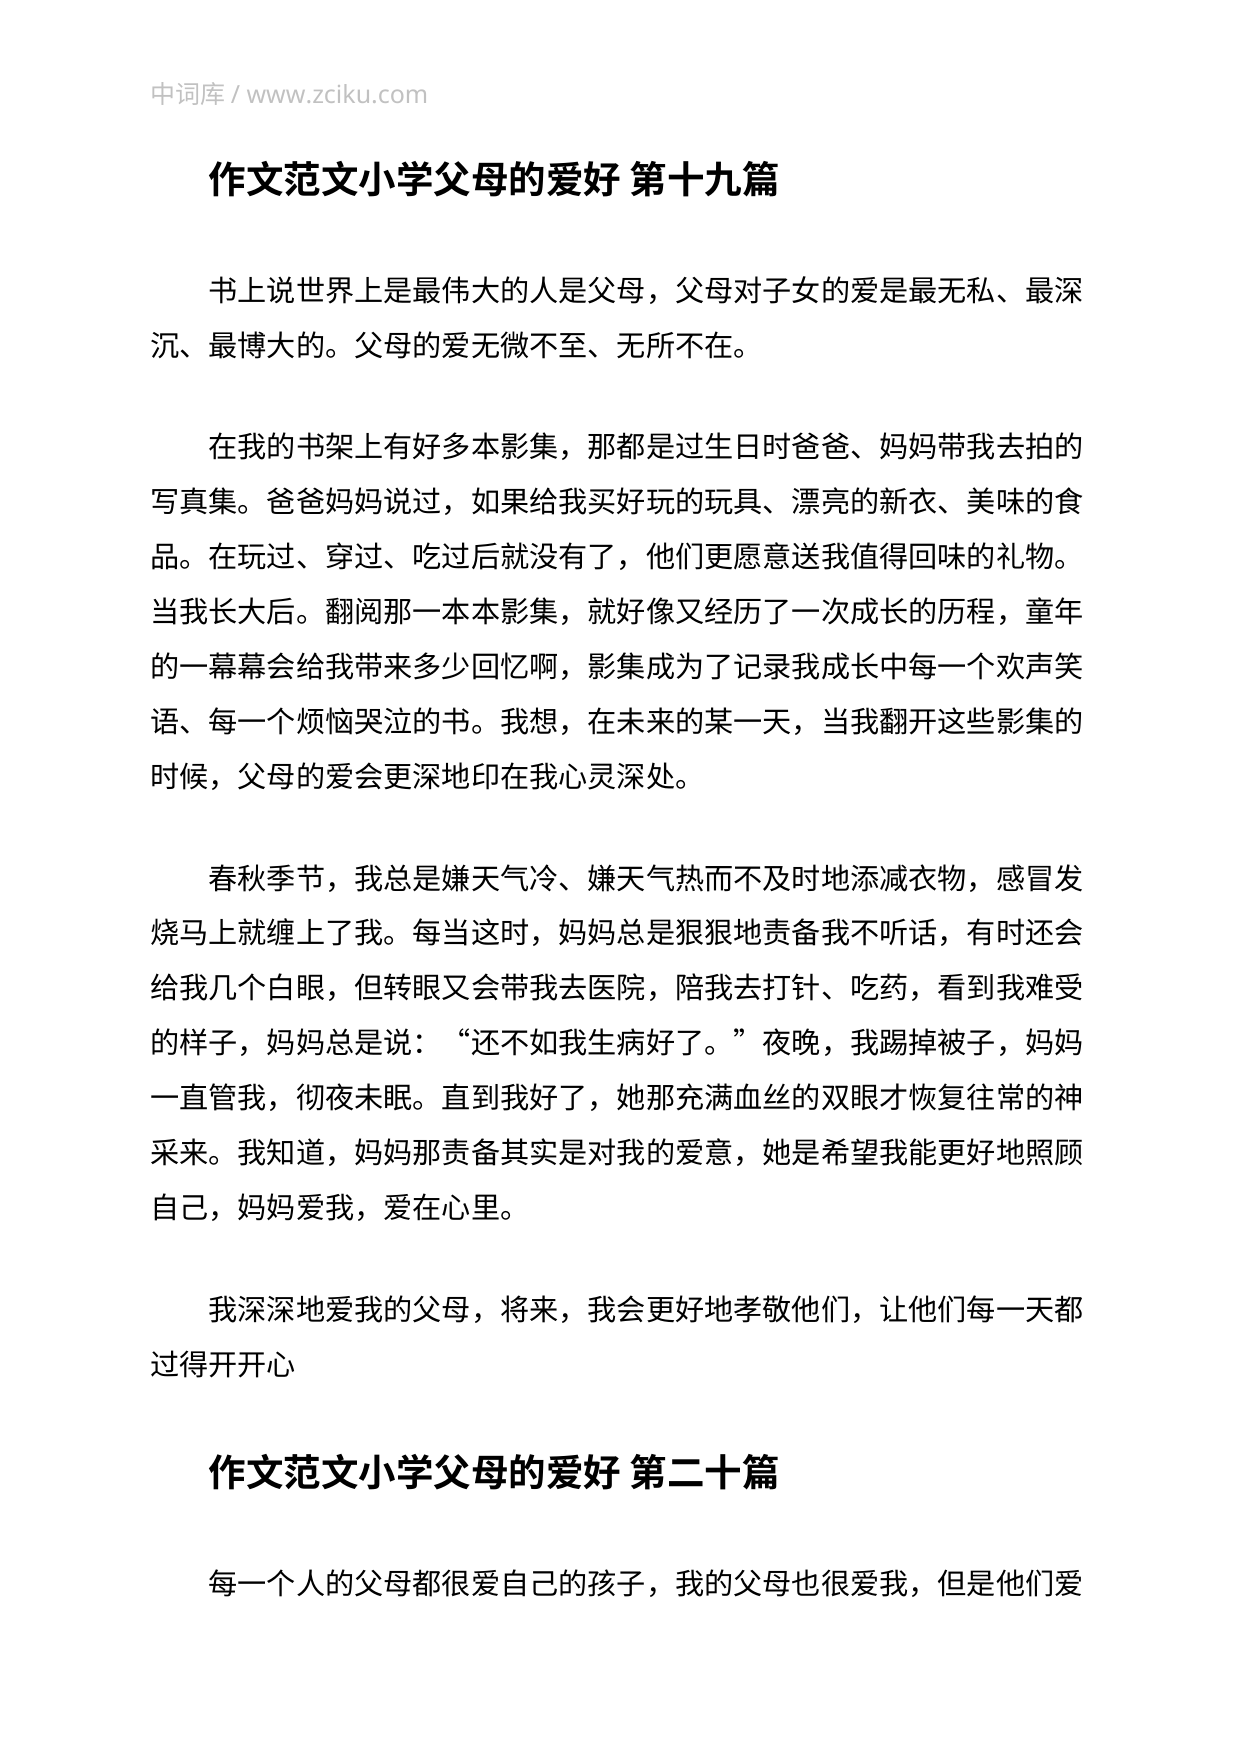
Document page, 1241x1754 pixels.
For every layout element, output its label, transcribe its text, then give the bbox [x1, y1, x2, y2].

text 春秋季节，我总是嫌天气冷、嫌天气热而不及时地添减衣物，感冒发烧马上就缠上了我。每当这时，妈妈总是狠狠地责备我不听话，有时还会给我几个白眼，但转眼又会带我去医院，陪我去打针、吃药，看到我难受的样子，妈妈总是说：“还不如我生病好了。”夜晚，我踢掉被子，妈妈一直管我，彻夜未眠。直到我好了，她那充满血丝的双眼才恢复往常的神采来。我知道，妈妈那责备其实是对我的爱意，她是希望我能更好地照顾自己，妈妈爱我，爱在心里。 [150, 855, 1090, 1227]
text 我深深地爱我的父母，将来，我会更好地孝敬他们，让他们每一天都过得开开心 [150, 1286, 1090, 1383]
text 书上说世界上是最伟大的人是父母，父母对子女的爱是最无私、最深沉、最博大的。父母的爱无微不至、无所不在。 [150, 267, 1090, 364]
text 作文范文小学父母的爱好 第十九篇 [150, 150, 1090, 204]
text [150, 1560, 1090, 1603]
text 在我的书架上有好多本影集，那都是过生日时爸爸、妈妈带我去拍的写真集。爸爸妈妈说过，如果给我买好玩的玩具、漂亮的新衣、美味的食品。在玩过、穿过、吃过后就没有了，他们更愿意送我值得回味的礼物。当我长大后。翻阅那一本本影集，就好像又经历了一次成长的历程，童年的一幕幕会给我带来多少回忆啊，影集成为了记录我成长中每一个欢声笑语、每一个烦恼哭泣的书。我想，在未来的某一天，当我翻开这些影集的时候，父母的爱会更深地印在我心灵深处。 [150, 424, 1090, 796]
text 作文范文小学父母的爱好 第二十篇 [150, 1443, 1090, 1497]
